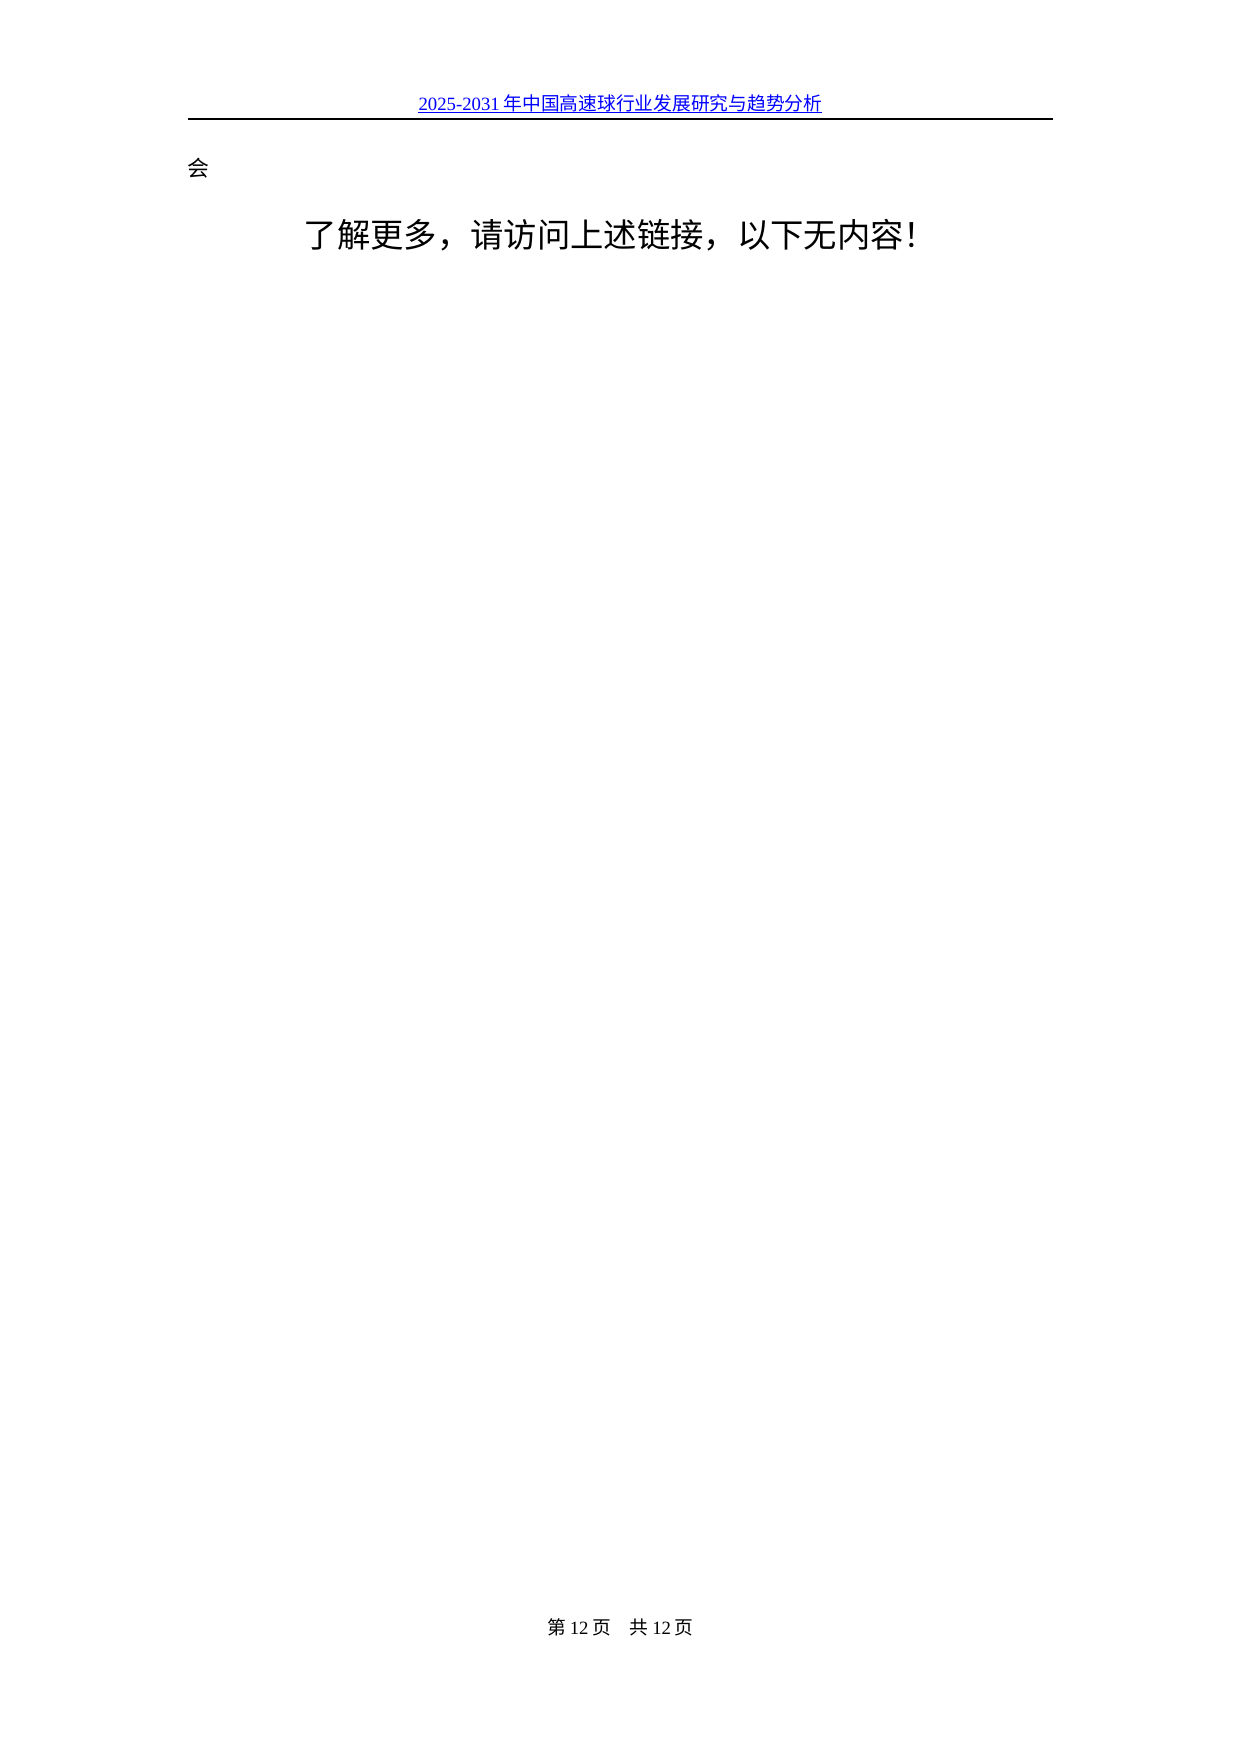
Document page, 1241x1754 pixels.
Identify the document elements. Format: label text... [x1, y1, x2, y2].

title 了解更多，请访问上述链接，以下无内容！ [187, 200, 1053, 265]
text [187, 150, 1053, 183]
